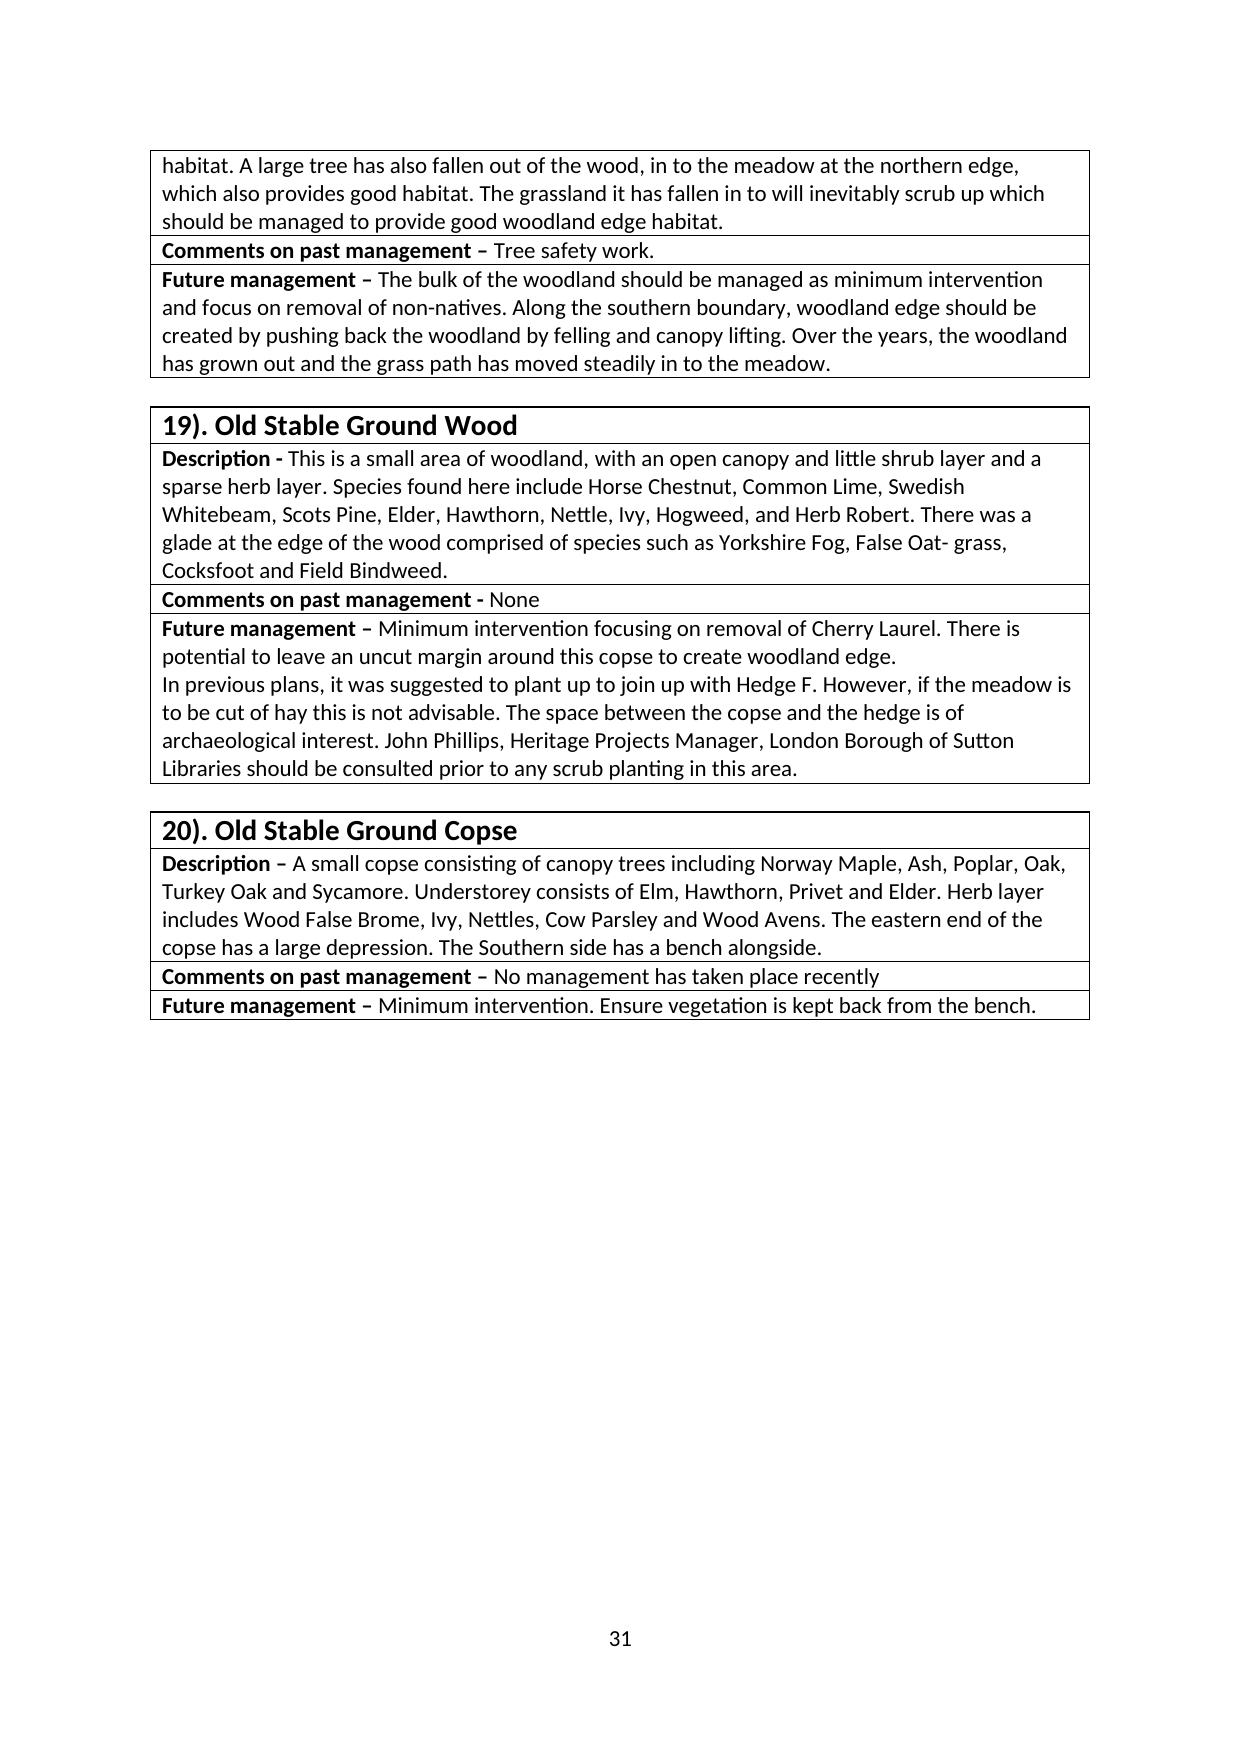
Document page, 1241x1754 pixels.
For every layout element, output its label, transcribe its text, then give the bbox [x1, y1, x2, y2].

table_cell Future management – Minimum intervention. Ensure vegetation is kept back from the bench. [151, 991, 1089, 1019]
table_cell Comments on past management - None [151, 585, 1089, 613]
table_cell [151, 151, 1089, 235]
table_cell Description – A small copse consisting of canopy trees including Norway Maple, Ash, Poplar, Oak, Turkey Oak and Sycamore. Understorey consists of Elm, Hawthorn, Privet and Elder. Herb layer includes Wood False Brome, Ivy, Nettles, Cow Parsley and Wood Avens. The eastern end of the copse has a large depression. The Southern side has a bench alongside. [151, 849, 1089, 961]
table_cell Comments on past management – No management has taken place recently [151, 962, 1089, 990]
table_cell Future management – Minimum intervention focusing on removal of Cherry Laurel. There is potential to leave an uncut margin around this copse to create woodland edge. In previous plans, it was suggested to plant up to join up with Hedge F. However, if the meadow is to be cut of hay this is not advisable. The space between the copse and the hedge is of archaeological interest. John Phillips, Heritage Projects Manager, London Borough of Sutton Libraries should be consulted prior to any scrub planting in this area. [151, 614, 1089, 782]
table_header 19). Old Stable Ground Wood [151, 408, 1089, 443]
table_cell Description - This is a small area of woodland, with an open canopy and little shrub layer and a sparse herb layer. Species found here include Horse Chestnut, Common Lime, Swedish Whitebeam, Scots Pine, Elder, Hawthorn, Nettle, Ivy, Hogweed, and Herb Robert. There was a glade at the edge of the wood comprised of species such as Yorkshire Fog, False Oat- grass, Cocksfoot and Field Bindweed. [151, 444, 1089, 584]
table_cell Comments on past management – Tree safety work. [151, 236, 1089, 264]
table_header 20). Old Stable Ground Copse [151, 813, 1089, 848]
table_cell Future management – The bulk of the woodland should be managed as minimum intervention and focus on removal of non-natives. Along the southern boundary, woodland edge should be created by pushing back the woodland by felling and canopy lifting. Over the years, the woodland has grown out and the grass path has moved steadily in to the meadow. [151, 265, 1089, 377]
